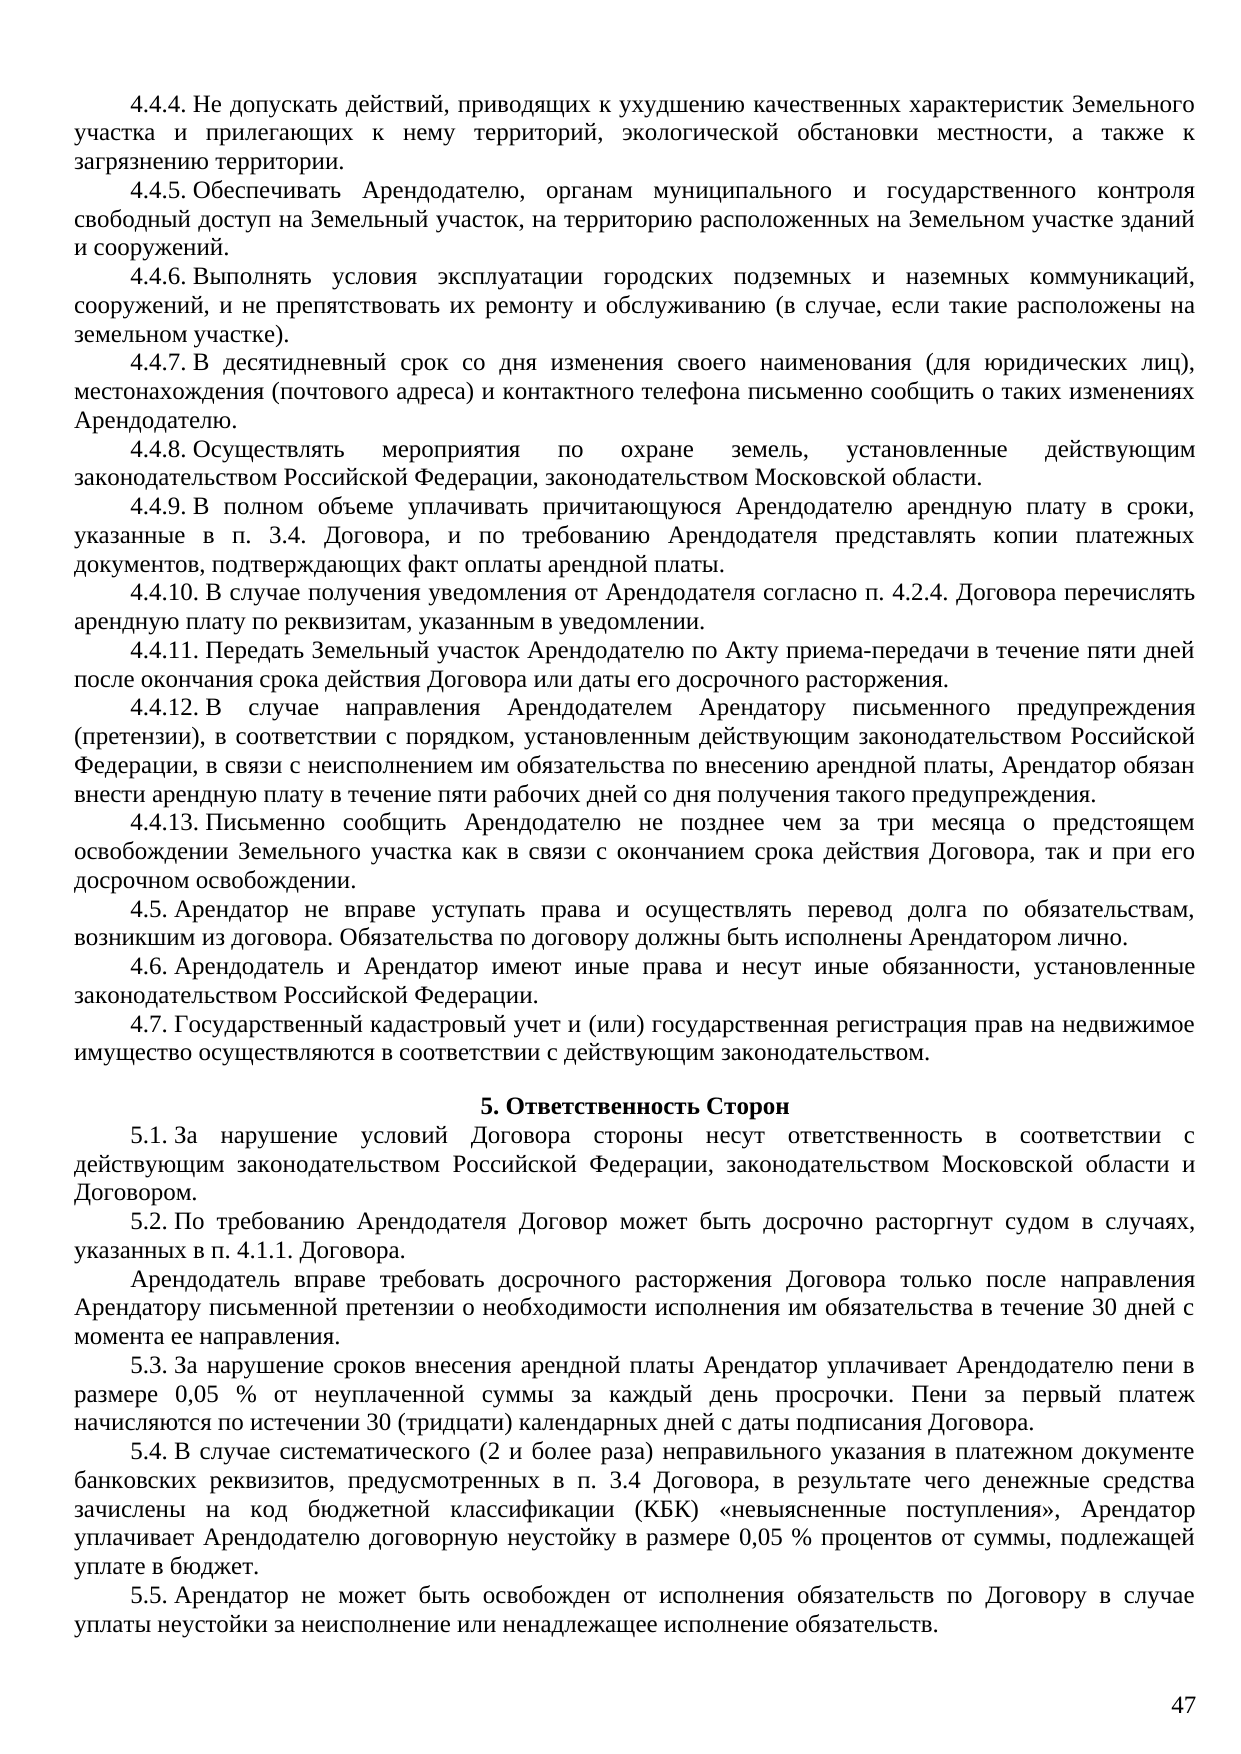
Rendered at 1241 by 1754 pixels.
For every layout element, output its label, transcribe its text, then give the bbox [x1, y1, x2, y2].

text 4.4.6. Выполнять условия эксплуатации городских подземных и наземных коммуникаций, сооружений, и не препятствовать их ремонту и обслуживанию (в случае, если такие расположены на земельном участке). [74, 261, 1196, 347]
text 4.4.11. Передать Земельный участок Арендодателю по Акту приема-передачи в течение пяти дней после окончания срока действия Договора или даты его досрочного расторжения. [74, 635, 1196, 692]
text 4.6. Арендодатель и Арендатор имеют иные права и несут иные обязанности, установленные законодательством Российской Федерации. [74, 951, 1196, 1009]
text 4.4.8. Осуществлять мероприятия по охране земель, установленные действующим законодательством Российской Федерации, законодательством Московской области. [74, 434, 1196, 491]
text 4.4.10. В случае получения уведомления от Арендодателя согласно п. 4.2.4. Договора перечислять арендную плату по реквизитам, указанным в уведомлении. [74, 577, 1196, 635]
text 5.4. В случае систематического (2 и более раза) неправильного указания в платежном документе банковских реквизитов, предусмотренных в п. 3.4 Договора, в результате чего денежные средства зачислены на код бюджетной классификации (КБК) «невыясненные поступления», Арендатор уплачивает Арендодателю договорную неустойку в размере 0,05 % процентов от суммы, подлежащей уплате в бюджет. [74, 1436, 1196, 1580]
text 5.3. За нарушение сроков внесения арендной платы Арендатор уплачивает Арендодателю пени в размере 0,05 % от неуплаченной суммы за каждый день просрочки. Пени за первый платеж начисляются по истечении 30 (тридцати) календарных дней с даты подписания Договора. [74, 1350, 1196, 1436]
text 4.5. Арендатор не вправе уступать права и осуществлять перевод долга по обязательствам, возникшим из договора. Обязательства по договору должны быть исполнены Арендатором лично. [74, 894, 1196, 951]
text 4.4.4. Не допускать действий, приводящих к ухудшению качественных характеристик Земельного участка и прилегающих к нему территорий, экологической обстановки местности, а также к загрязнению территории. [74, 89, 1196, 175]
text 4.7. Государственный кадастровый учет и (или) государственная регистрация прав на недвижимое имущество осуществляются в соответствии с действующим законодательством. [74, 1009, 1196, 1066]
text 4.4.7. В десятидневный срок со дня изменения своего наименования (для юридических лиц), местонахождения (почтового адреса) и контактного телефона письменно сообщить о таких изменениях Арендодателю. [74, 347, 1196, 434]
text 4.4.13. Письменно сообщить Арендодателю не позднее чем за три месяца о предстоящем освобождении Земельного участка как в связи с окончанием срока действия Договора, так и при его досрочном освобождении. [74, 807, 1196, 894]
text 5.1. За нарушение условий Договора стороны несут ответственность в соответствии с действующим законодательством Российской Федерации, законодательством Московской области и Договором. [74, 1120, 1196, 1206]
text 4.4.5. Обеспечивать Арендодателю, органам муниципального и государственного контроля свободный доступ на Земельный участок, на территорию расположенных на Земельном участке зданий и сооружений. [74, 175, 1196, 261]
text Арендодатель вправе требовать досрочного расторжения Договора только после направления Арендатору письменной претензии о необходимости исполнения им обязательства в течение 30 дней с момента ее направления. [74, 1264, 1196, 1350]
text 5.5. Арендатор не может быть освобожден от исполнения обязательств по Договору в случае уплаты неустойки за неисполнение или ненадлежащее исполнение обязательств. [74, 1580, 1196, 1637]
text 5.2. По требованию Арендодателя Договор может быть досрочно расторгнут судом в случаях, указанных в п. 4.1.1. Договора. [74, 1206, 1196, 1264]
text 4.4.9. В полном объеме уплачивать причитающуюся Арендодателю арендную плату в сроки, указанные в п. 3.4. Договора, и по требованию Арендодателя представлять копии платежных документов, подтверждающих факт оплаты арендной платы. [74, 491, 1196, 577]
text 4.4.12. В случае направления Арендодателем Арендатору письменного предупреждения (претензии), в соответствии с порядком, установленным действующим законодательством Российской Федерации, в связи с неисполнением им обязательства по внесению арендной платы, Арендатор обязан внести арендную плату в течение пяти рабочих дней со дня получения такого предупреждения. [74, 692, 1196, 807]
text 5. Ответственность Сторон [74, 1091, 1196, 1120]
